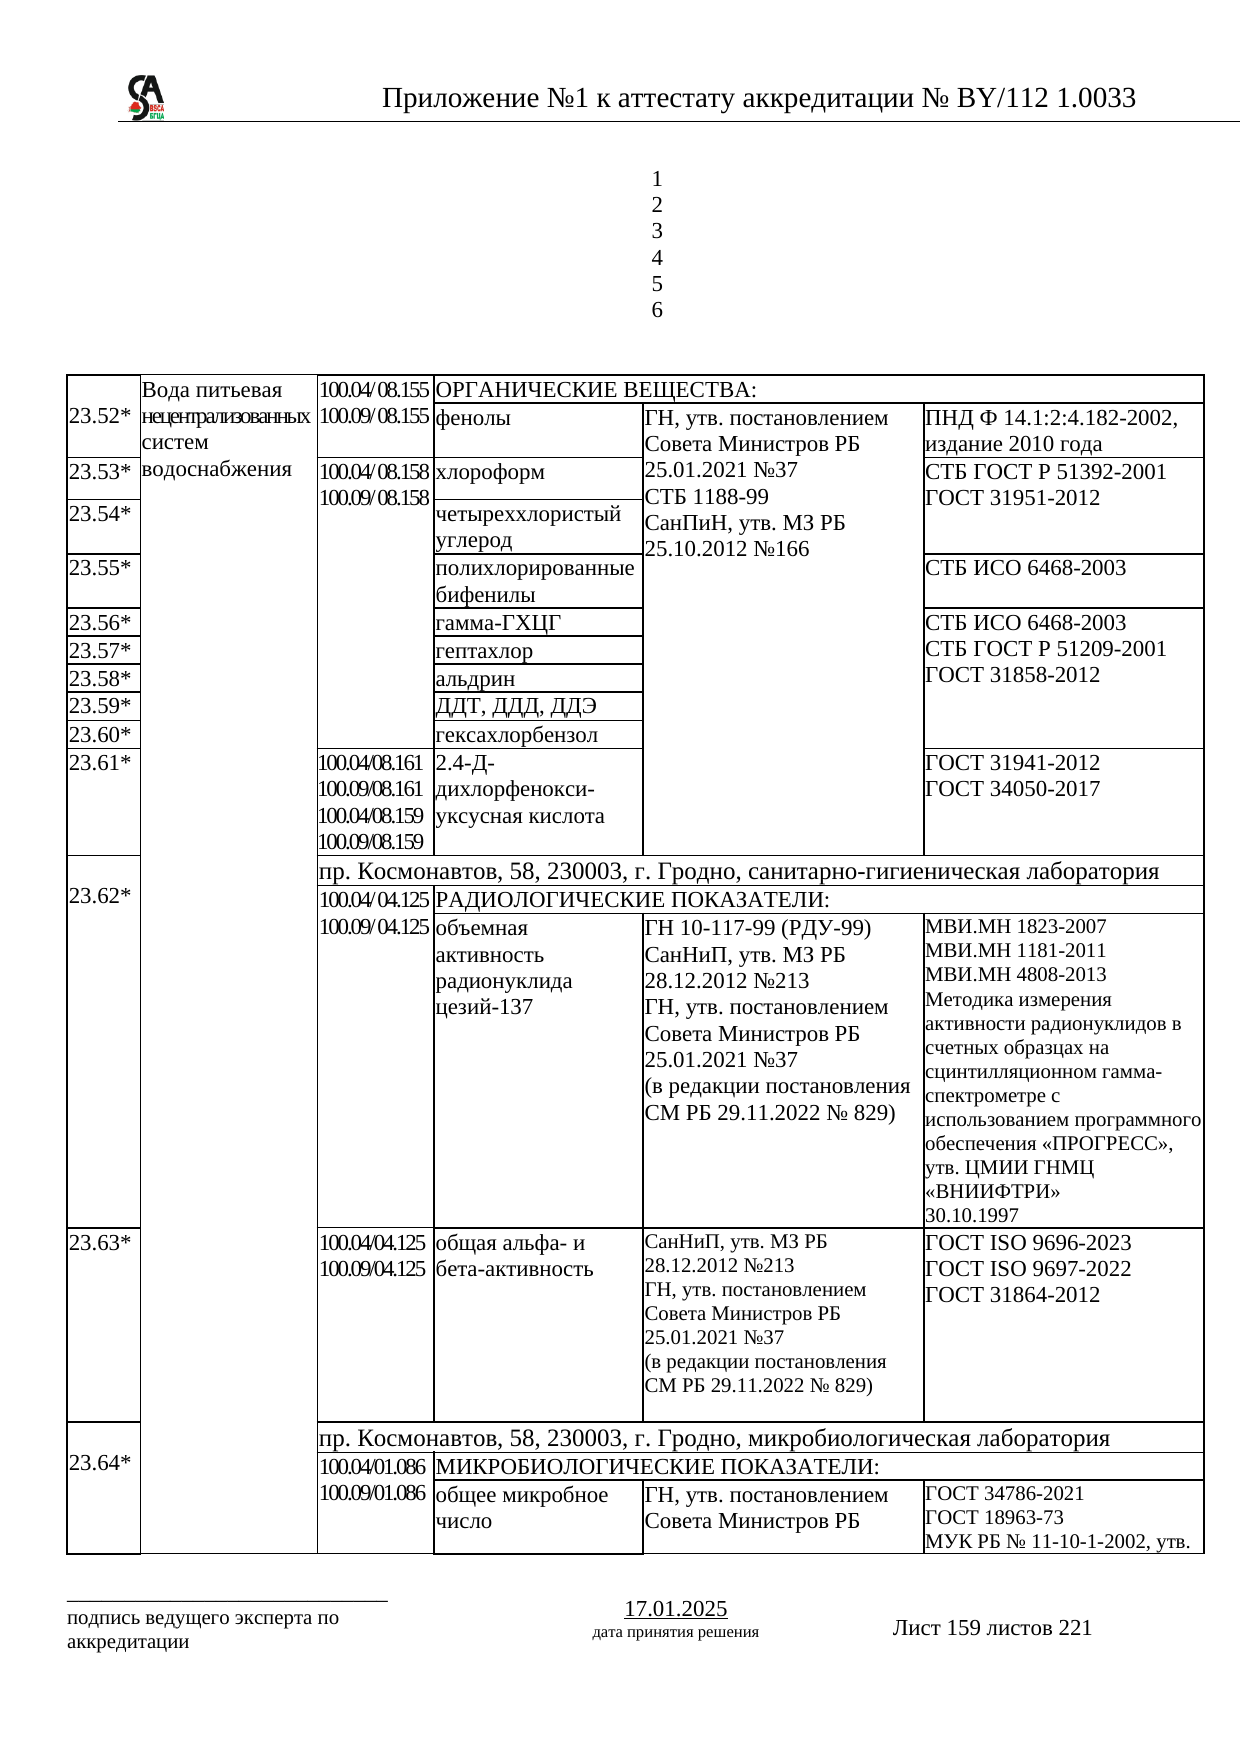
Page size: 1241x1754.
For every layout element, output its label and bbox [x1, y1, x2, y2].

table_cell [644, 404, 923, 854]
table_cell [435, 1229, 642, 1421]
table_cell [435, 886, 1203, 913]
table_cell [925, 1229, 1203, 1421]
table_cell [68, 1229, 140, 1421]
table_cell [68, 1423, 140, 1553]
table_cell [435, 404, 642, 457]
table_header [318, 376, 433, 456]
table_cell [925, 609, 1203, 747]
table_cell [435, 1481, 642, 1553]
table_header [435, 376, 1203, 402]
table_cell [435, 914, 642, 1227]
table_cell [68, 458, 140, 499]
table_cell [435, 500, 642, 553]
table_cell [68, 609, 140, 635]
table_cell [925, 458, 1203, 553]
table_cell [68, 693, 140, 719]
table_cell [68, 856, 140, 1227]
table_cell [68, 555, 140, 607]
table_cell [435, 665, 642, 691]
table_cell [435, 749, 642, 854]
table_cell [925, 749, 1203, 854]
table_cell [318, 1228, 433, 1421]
picture [127, 73, 164, 121]
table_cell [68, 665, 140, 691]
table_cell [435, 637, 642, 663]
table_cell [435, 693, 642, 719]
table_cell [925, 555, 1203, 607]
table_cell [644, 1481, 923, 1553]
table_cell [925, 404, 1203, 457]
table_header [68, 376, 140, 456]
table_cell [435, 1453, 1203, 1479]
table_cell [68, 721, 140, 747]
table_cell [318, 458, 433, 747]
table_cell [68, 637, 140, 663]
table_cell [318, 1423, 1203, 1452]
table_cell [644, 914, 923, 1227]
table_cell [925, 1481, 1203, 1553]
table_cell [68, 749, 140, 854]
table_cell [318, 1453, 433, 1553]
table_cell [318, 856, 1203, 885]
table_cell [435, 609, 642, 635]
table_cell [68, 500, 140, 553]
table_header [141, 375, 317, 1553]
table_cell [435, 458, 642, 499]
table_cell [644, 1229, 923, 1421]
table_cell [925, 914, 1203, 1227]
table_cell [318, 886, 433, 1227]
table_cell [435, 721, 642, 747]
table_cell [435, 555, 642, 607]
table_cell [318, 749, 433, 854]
